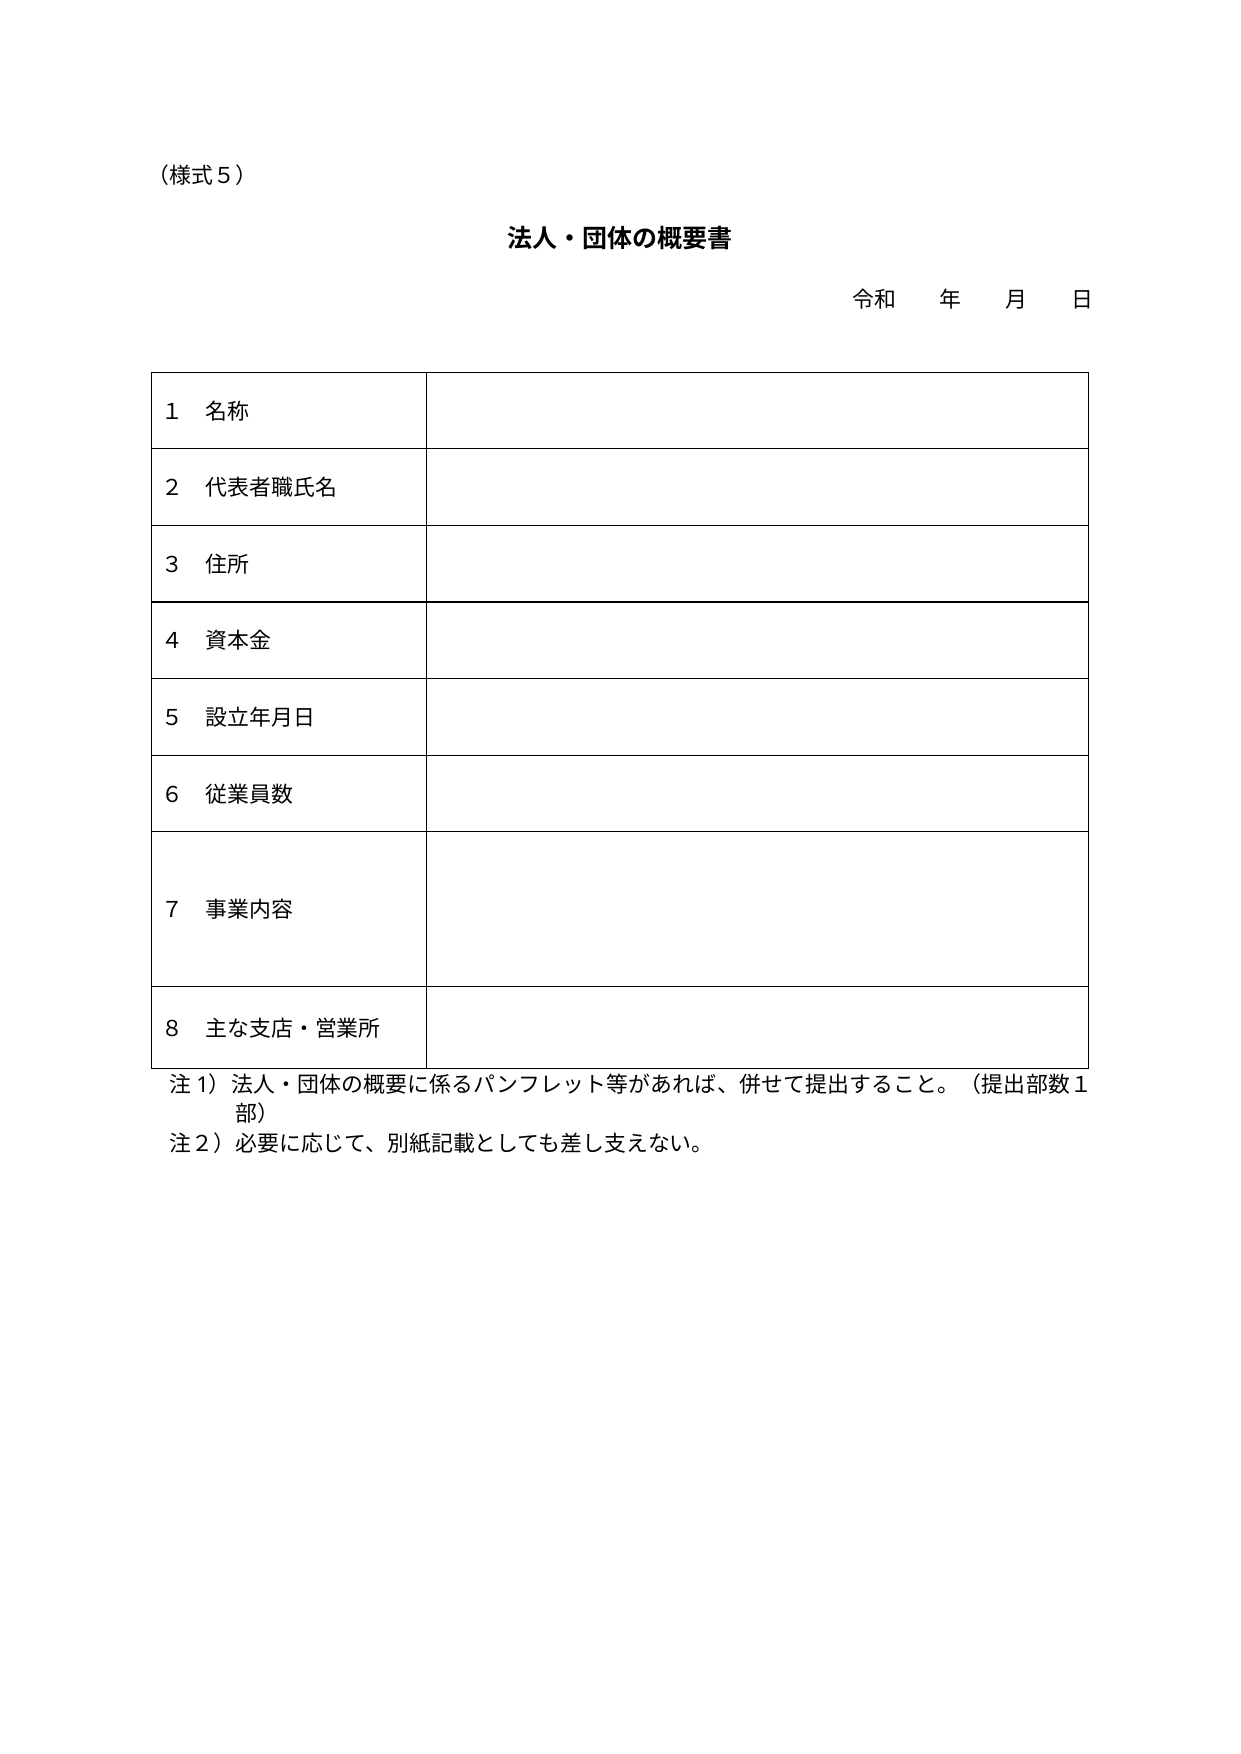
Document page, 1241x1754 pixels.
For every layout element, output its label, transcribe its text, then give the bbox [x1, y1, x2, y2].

table_cell [427, 756, 1088, 831]
table_cell ６ 従業員数 [152, 756, 426, 831]
text 注1）法人・団体の概要に係るパンフレット等があれば、併せて提出すること。（提出部数１部） [169, 1069, 1092, 1128]
text 法人・団体の概要書 [148, 219, 1092, 255]
table_cell [427, 679, 1088, 754]
table_cell [427, 987, 1088, 1068]
table_cell [427, 449, 1088, 525]
table_cell [427, 603, 1088, 678]
text （様式５） [148, 161, 1092, 190]
table_header １ 名称 [152, 373, 426, 448]
table_cell [427, 526, 1088, 601]
table_cell ７ 事業内容 [152, 832, 426, 986]
table_cell ３ 住所 [152, 526, 426, 601]
text 注２）必要に応じて、別紙記載としても差し支えない。 [148, 1128, 1092, 1157]
table_cell ５ 設立年月日 [152, 679, 426, 754]
table_cell ４ 資本金 [152, 603, 426, 678]
table_cell [427, 832, 1088, 986]
table_header [427, 373, 1088, 448]
table_cell ８ 主な支店・営業所 [152, 987, 426, 1068]
text 令和 年 月 日 [148, 284, 1092, 313]
table_cell ２ 代表者職氏名 [152, 449, 426, 525]
